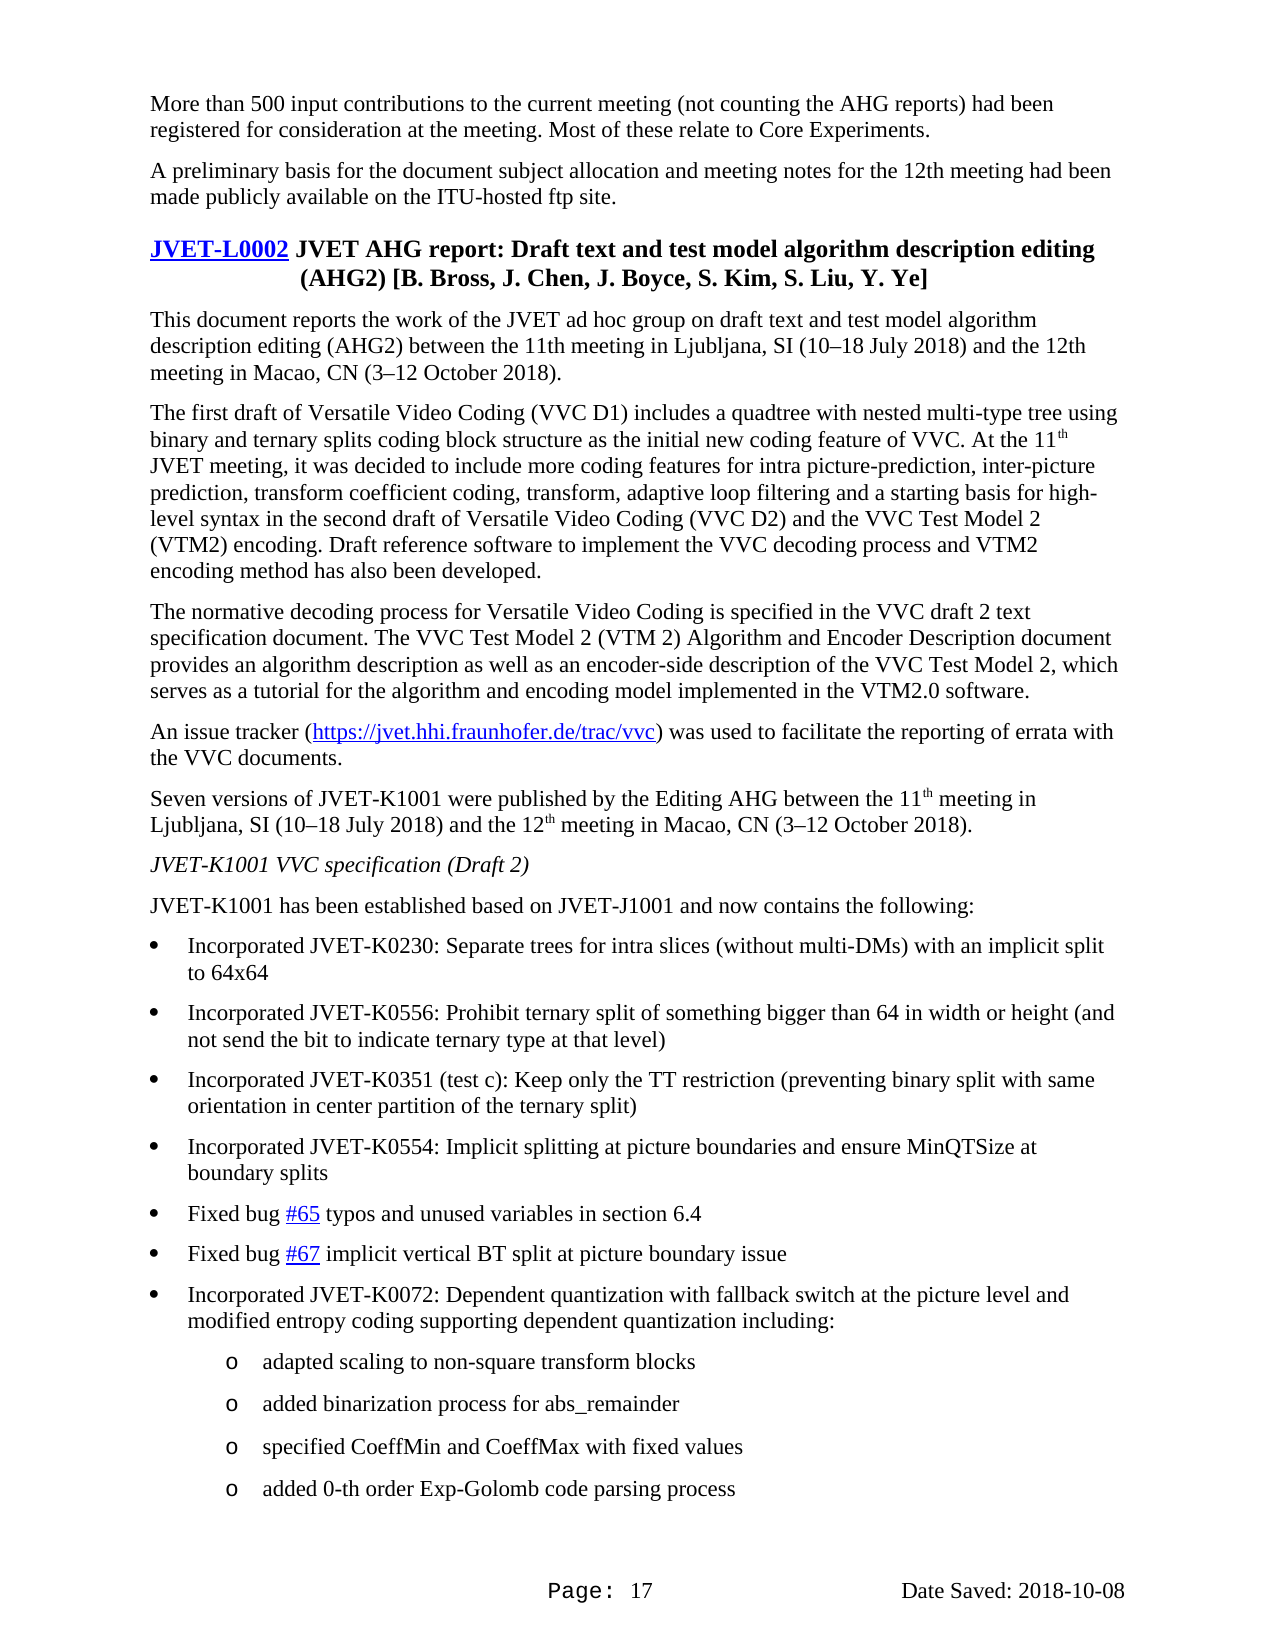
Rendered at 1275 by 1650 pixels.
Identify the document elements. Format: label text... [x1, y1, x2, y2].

text The normative decoding process for Versatile Video Coding is specified in the VVC draft 2 text specification document. The VVC Test Model 2 (VTM 2) Algorithm and Encoder Description document provides an algorithm description as well as an encoder-side description of the VVC Test Model 2, which serves as a tutorial for the algorithm and encoding model implemented in the VTM2.0 software. [150, 598, 1125, 703]
text The first draft of Versatile Video Coding (VVC D1) includes a quadtree with nested multi-type tree using binary and ternary splits coding block structure as the initial new coding feature of VVC. At the 11th JVET meeting, it was decided to include more coding features for intra picture-prediction, inter-picture prediction, transform coefficient coding, transform, adaptive loop filtering and a starting basis for high-level syntax in the second draft of Versatile Video Coding (VVC D2) and the VVC Test Model 2 (VTM2) encoding. Draft reference software to implement the VVC decoding process and VTM2 encoding method has also been developed. [150, 399, 1125, 584]
text This document reports the work of the JVET ad hoc group on draft text and test model algorithm description editing (AHG2) between the 11th meeting in Ljubljana, SI (10–18 July 2018) and the 12th meeting in Macao, CN (3–12 October 2018). [150, 306, 1125, 385]
text JVET-K1001 VVC specification (Draft 2) [150, 851, 1125, 878]
list Incorporated JVET-K0230: Separate trees for intra slices (without multi-DMs) with an implicit split to 64x64 [150, 932, 1125, 985]
list Incorporated JVET-K0351 (test c): Keep only the TT restriction (preventing binary split with same orientation in center partition of the ternary split) [150, 1066, 1125, 1119]
list specified CoeffMin and CoeffMax with fixed values [225, 1433, 1125, 1461]
text A preliminary basis for the document subject allocation and meeting notes for the 12th meeting had been made publicly available on the ITU-hosted ftp site. [150, 157, 1125, 209]
list Incorporated JVET-K0556: Prohibit ternary split of something bigger than 64 in width or height (and not send the bit to indicate ternary type at that level) [150, 999, 1125, 1052]
list added 0-th order Exp-Golomb code parsing process [225, 1475, 1125, 1503]
list added binarization process for abs_remainder [225, 1390, 1125, 1418]
text JVET-K1001 has been established based on JVET-J1001 and now contains the following: [150, 892, 1125, 918]
text An issue tracker (https://jvet.hhi.fraunhofer.de/trac/vvc) was used to facilitate the reporting of errata with the VVC documents. [150, 718, 1125, 770]
subtitle JVET-L0002 JVET AHG report: Draft text and test model algorithm description editing (AHG2) [B. Bross, J. Chen, J. Boyce, S. Kim, S. Liu, Y. Ye] [150, 234, 1125, 292]
text More than 500 input contributions to the current meeting (not counting the AHG reports) had been registered for consideration at the meeting. Most of these relate to Core Experiments. [150, 90, 1125, 143]
list Incorporated JVET-K0072: Dependent quantization with fallback switch at the picture level and modified entropy coding supporting dependent quantization including: [150, 1281, 1125, 1334]
list Fixed bug #67 implicit vertical BT split at picture boundary issue [150, 1241, 1125, 1267]
list Fixed bug #65 typos and unused variables in section 6.4 [150, 1200, 1125, 1226]
list adapted scaling to non-square transform blocks [225, 1348, 1125, 1376]
text Seven versions of JVET-K1001 were published by the Editing AHG between the 11th meeting in Ljubljana, SI (10–18 July 2018) and the 12th meeting in Macao, CN (3–12 October 2018). [150, 784, 1125, 837]
list Incorporated JVET-K0554: Implicit splitting at picture boundaries and ensure MinQTSize at boundary splits [150, 1133, 1125, 1186]
